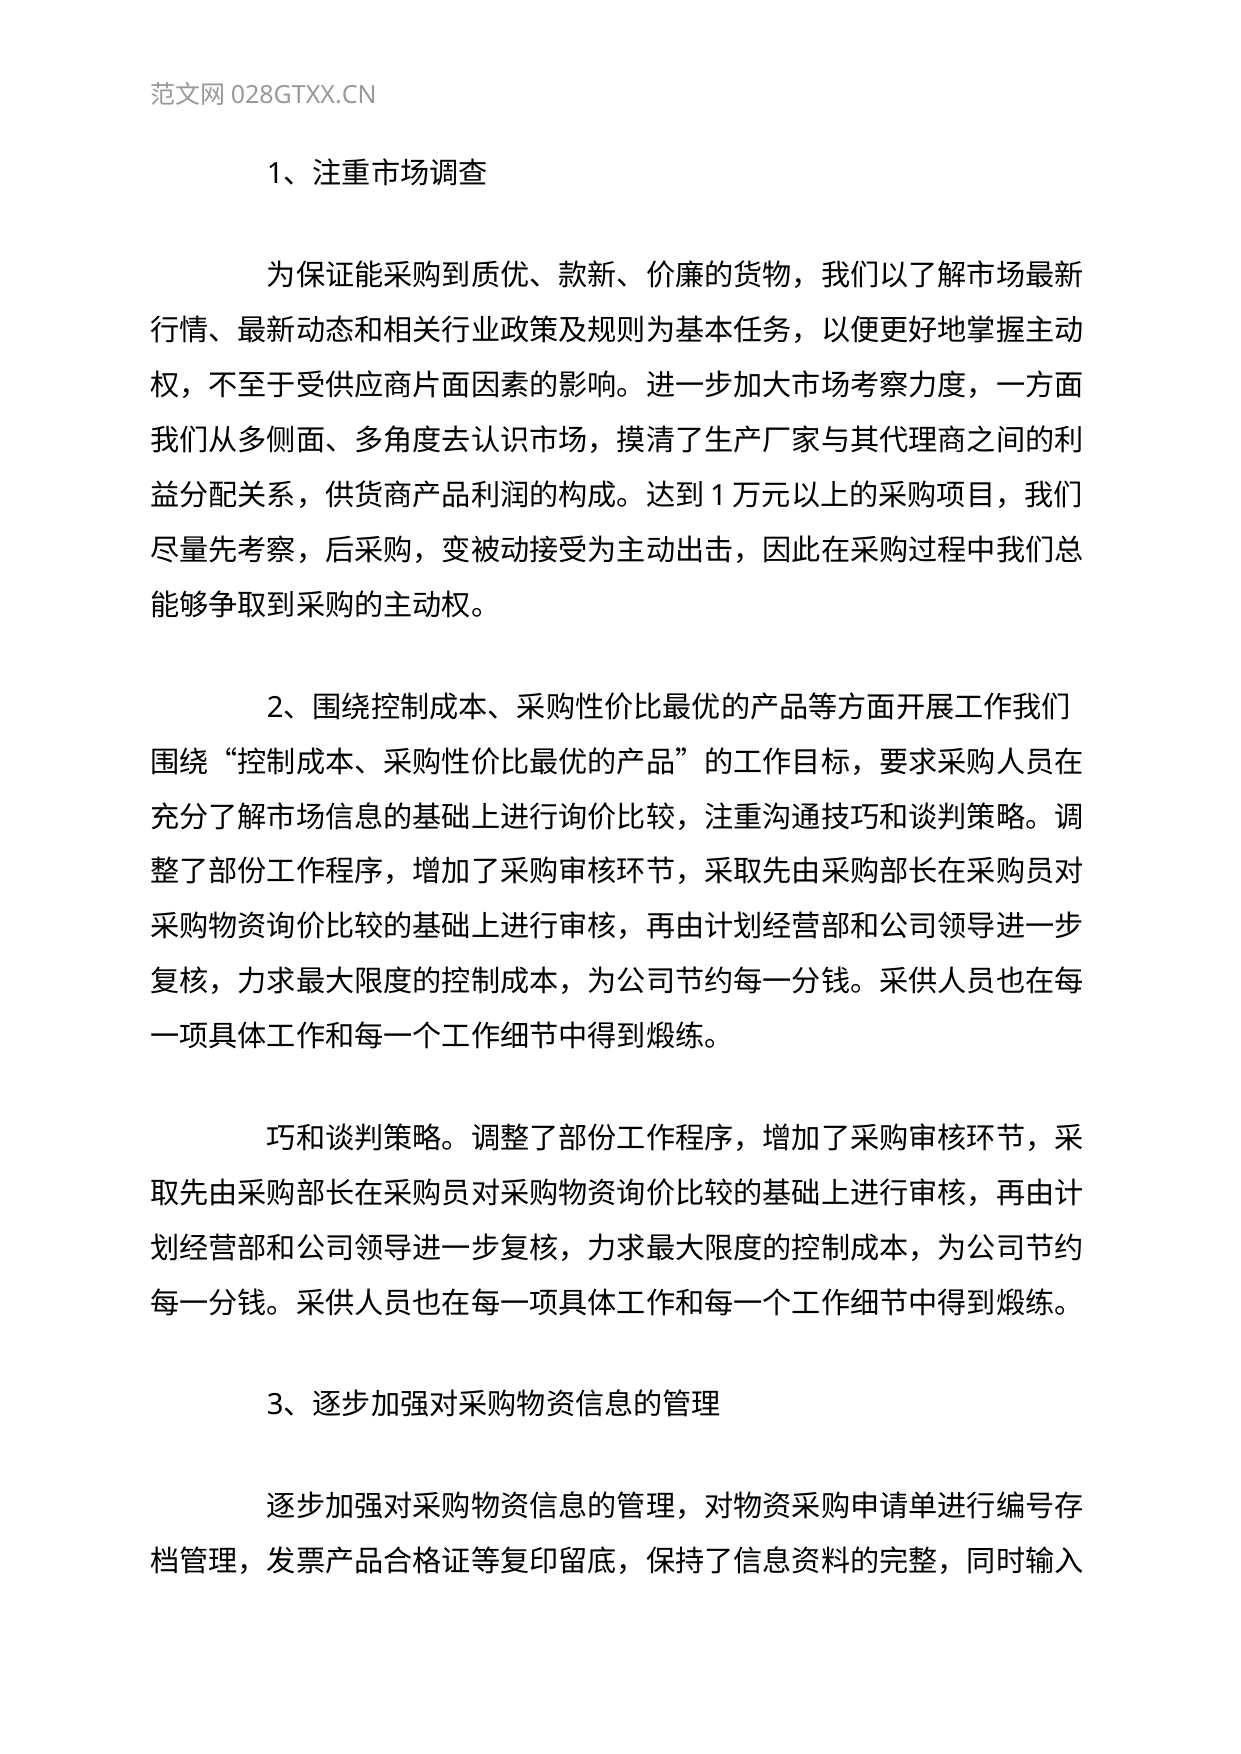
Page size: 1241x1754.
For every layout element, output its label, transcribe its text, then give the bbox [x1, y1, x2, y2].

text 为保证能采购到质优、款新、价廉的货物，我们以了解市场最新行情、最新动态和相关行业政策及规则为基本任务，以便更好地掌握主动权，不至于受供应商片面因素的影响。进一步加大市场考察力度，一方面我们从多侧面、多角度去认识市场，摸清了生产厂家与其代理商之间的利益分配关系，供货商产品利润的构成。达到1万元以上的采购项目，我们尽量先考察，后采购，变被动接受为主动出击，因此在采购过程中我们总能够争取到采购的主动权。 [150, 252, 1090, 624]
text 3、逐步加强对采购物资信息的管理 [150, 1381, 1090, 1423]
text 1、注重市场调查 [150, 150, 1090, 192]
text 巧和谈判策略。调整了部份工作程序，增加了采购审核环节，采取先由采购部长在采购员对采购物资询价比较的基础上进行审核，再由计划经营部和公司领导进一步复核，力求最大限度的控制成本，为公司节约每一分钱。采供人员也在每一项具体工作和每一个工作细节中得到煅练。 [150, 1114, 1090, 1321]
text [150, 1483, 1090, 1580]
text 2、围绕控制成本、采购性价比最优的产品等方面开展工作我们围绕“控制成本、采购性价比最优的产品”的工作目标，要求采购人员在充分了解市场信息的基础上进行询价比较，注重沟通技巧和谈判策略。调整了部份工作程序，增加了采购审核环节，采取先由采购部长在采购员对采购物资询价比较的基础上进行审核，再由计划经营部和公司领导进一步复核，力求最大限度的控制成本，为公司节约每一分钱。采供人员也在每一项具体工作和每一个工作细节中得到煅练。 [150, 683, 1090, 1055]
